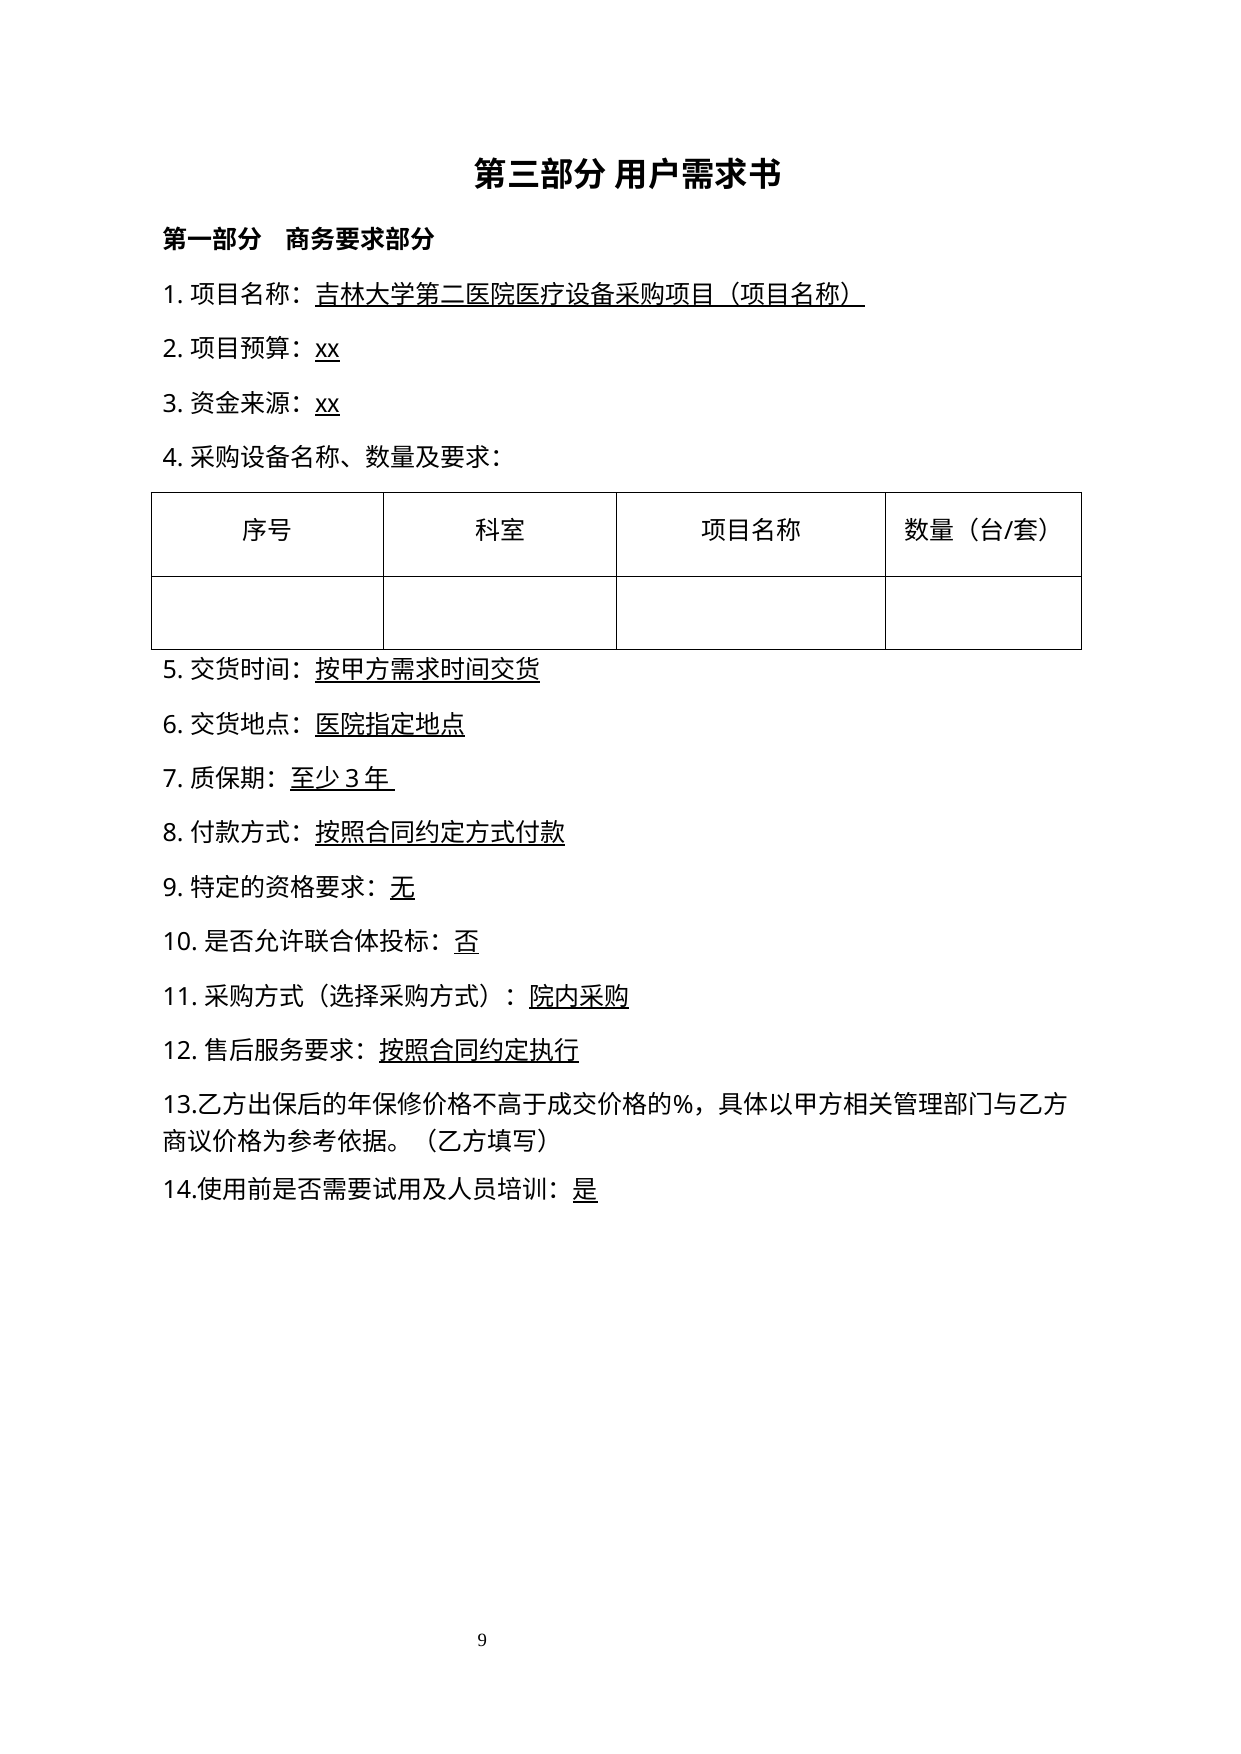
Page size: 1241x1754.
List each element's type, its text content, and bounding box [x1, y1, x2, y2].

table_header 项目名称 [617, 493, 885, 576]
text 3. 资金来源：xx [162, 383, 1092, 419]
table_cell [152, 577, 383, 649]
text 1. 项目名称：吉林大学第二医院医疗设备采购项目（项目名称） [162, 274, 1092, 311]
subtitle 用户需求书 [162, 148, 1092, 196]
table_cell [384, 577, 616, 649]
text 9. 特定的资格要求：无 [162, 867, 1092, 903]
table_cell [617, 577, 885, 649]
table_cell [886, 577, 1081, 649]
list 交货地点：医院指定地点 [162, 704, 1092, 740]
text 4. 采购设备名称、数量及要求： [162, 437, 1092, 474]
list 交货时间：按甲方需求时间交货 [162, 650, 1092, 686]
list 质保期：至少3年 [162, 758, 1092, 795]
table_header 数量（台/套） [886, 493, 1081, 576]
list 是否允许联合体投标：否 [162, 922, 1092, 958]
list 售后服务要求：按照合同约定执行 [162, 1030, 1092, 1067]
text 第一部分 商务要求部分 [162, 220, 1092, 256]
text 2. 项目预算：xx [162, 329, 1092, 365]
text 13.乙方出保后的年保修价格不高于成交价格的%，具体以甲方相关管理部门与乙方商议价格为参考依据。（乙方填写） [162, 1085, 1092, 1157]
list 采购方式（选择采购方式）：院内采购 [162, 976, 1092, 1012]
text 8. 付款方式：按照合同约定方式付款 [162, 813, 1092, 849]
table_header 科室 [384, 493, 616, 576]
table_header 序号 [152, 493, 383, 576]
text 14.使用前是否需要试用及人员培训：是 [162, 1170, 1092, 1206]
